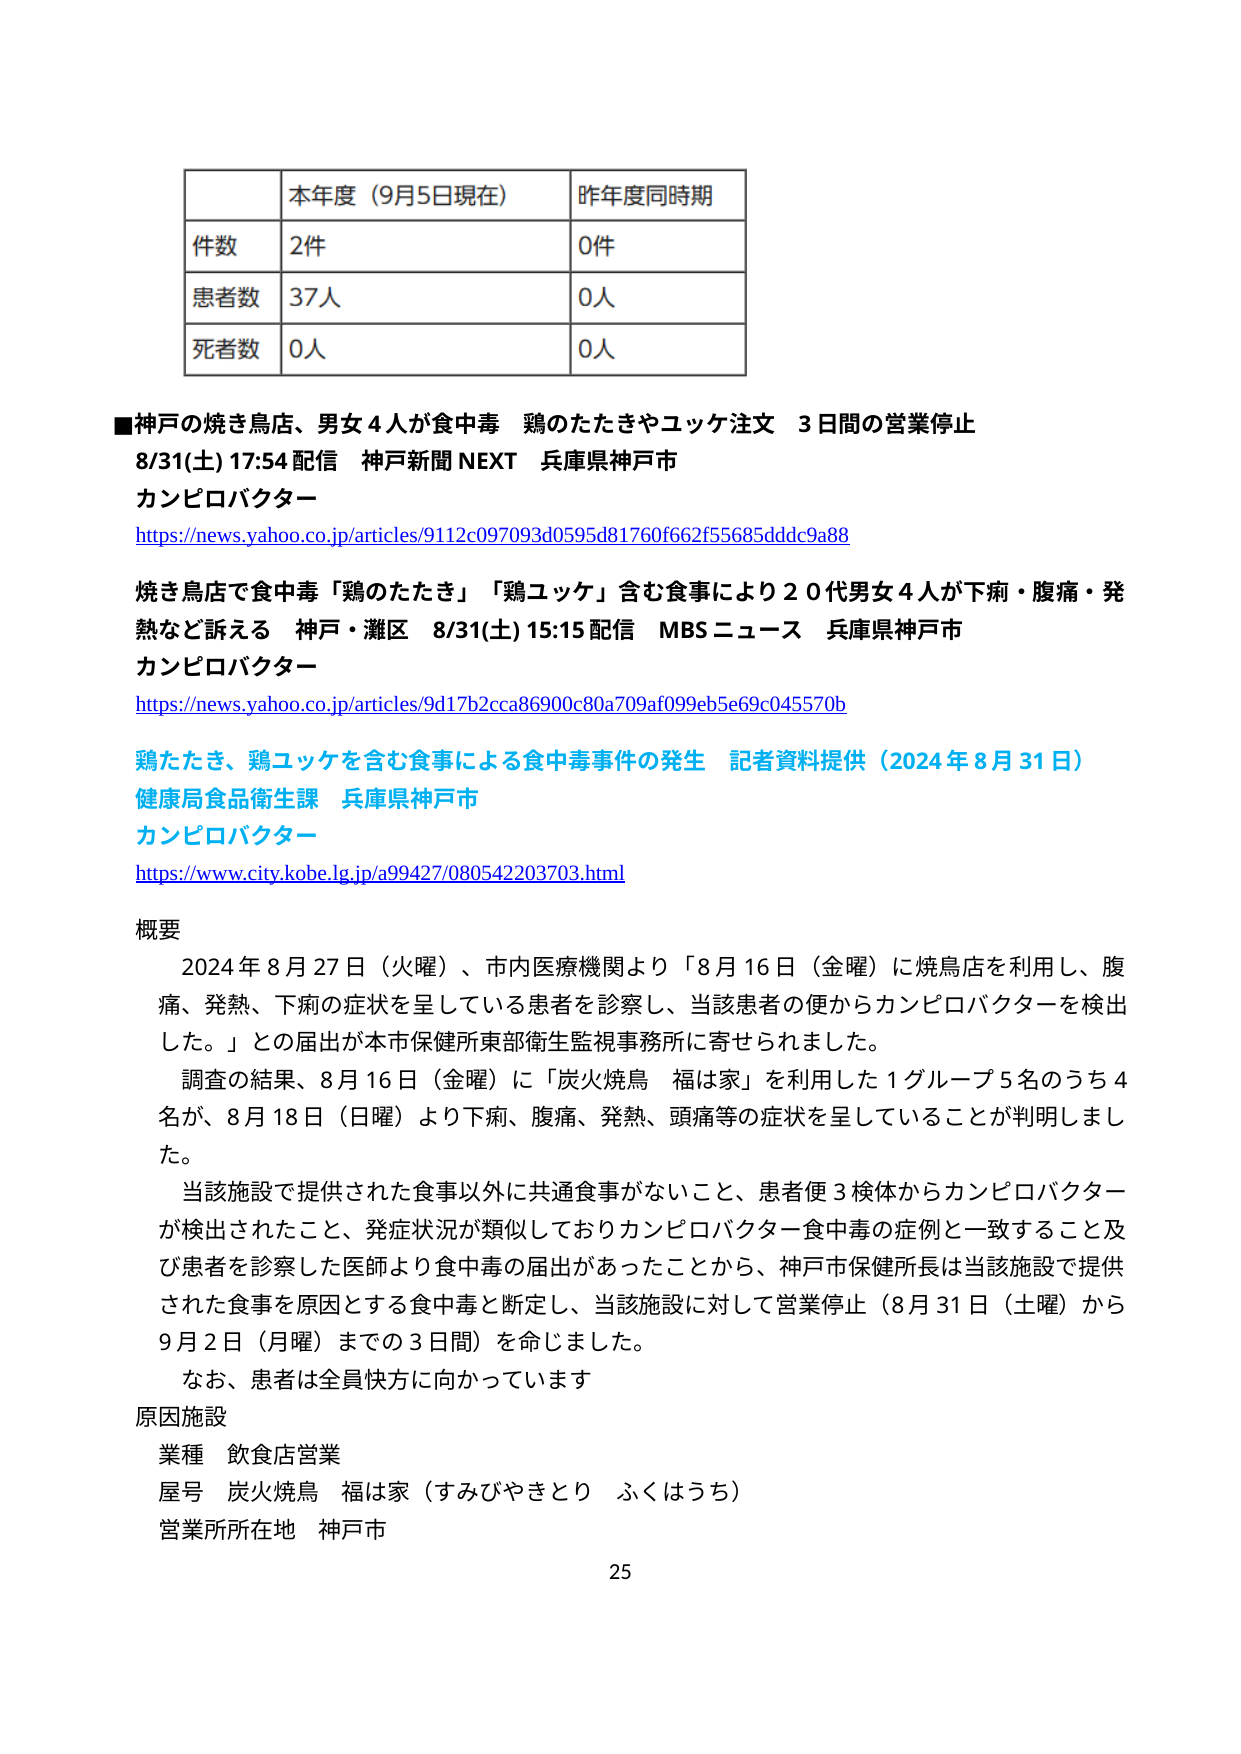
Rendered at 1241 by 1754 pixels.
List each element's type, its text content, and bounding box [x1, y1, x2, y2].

text 調査の結果、8月16日（金曜）に「炭火焼鳥 福は家」を利用した1グループ5名のうち4名が、8月18日（日曜）より下痢、腹痛、発熱、頭痛等の症状を呈していることが判明しました。 [158, 1060, 1128, 1172]
text https://news.yahoo.co.jp/articles/9d17b2cca86900c80a709af099eb5e69c045570b [112, 685, 1128, 722]
text 健康局食品衛生課 兵庫県神戸市 [135, 778, 1128, 816]
picture [181, 166, 752, 379]
text 営業所所在地 神戸市 [112, 1510, 1128, 1547]
text カンピロバクター [135, 816, 1128, 853]
text 当該施設で提供された食事以外に共通食事がないこと、患者便3検体からカンピロバクターが検出されたこと、発症状況が類似しておりカンピロバクター食中毒の症例と一致すること及び患者を診察した医師より食中毒の届出があったことから、神戸市保健所長は当該施設で提供された食事を原因とする食中毒と断定し、当該施設に対して営業停止（8月31日（土曜）から9月2日（月曜）までの3日間）を命じました。 [158, 1172, 1128, 1360]
text 原因施設 [112, 1397, 1128, 1435]
text 8/31(土) 17:54配信 神戸新聞NEXT 兵庫県神戸市 [135, 441, 1128, 478]
text https://news.yahoo.co.jp/articles/9112c097093d0595d81760f662f55685dddc9a88 [135, 516, 1128, 553]
text カンピロバクター [135, 478, 1128, 516]
text 焼き鳥店で食中毒「鶏のたたき」「鶏ユッケ」含む食事により２０代男女４人が下痢・腹痛・発熱など訴える 神戸・灘区 8/31(土) 15:15配信 MBSニュース 兵庫県神戸市 [135, 572, 1128, 647]
text 概要 [135, 910, 1128, 947]
text https://www.city.kobe.lg.jp/a99427/080542203703.html [135, 853, 1128, 891]
text 鶏たたき、鶏ユッケを含む食事による食中毒事件の発生 記者資料提供（2024年8月31日） [135, 741, 1128, 778]
text なお、患者は全員快方に向かっています [135, 1360, 1128, 1397]
text 屋号 炭火焼鳥 福は家（すみびやきとり ふくはうち） [112, 1472, 1128, 1510]
text カンピロバクター [112, 647, 1128, 685]
text 業種 飲食店営業 [112, 1435, 1128, 1472]
text 2024年8月27日（火曜）、市内医療機関より「8月16日（金曜）に焼鳥店を利用し、腹痛、発熱、下痢の症状を呈している患者を診察し、当該患者の便からカンピロバクターを検出した。」との届出が本市保健所東部衛生監視事務所に寄せられました。 [158, 947, 1128, 1060]
text ■神戸の焼き鳥店、男女4人が食中毒 鶏のたたきやユッケ注文 3日間の営業停止 [112, 403, 1128, 441]
